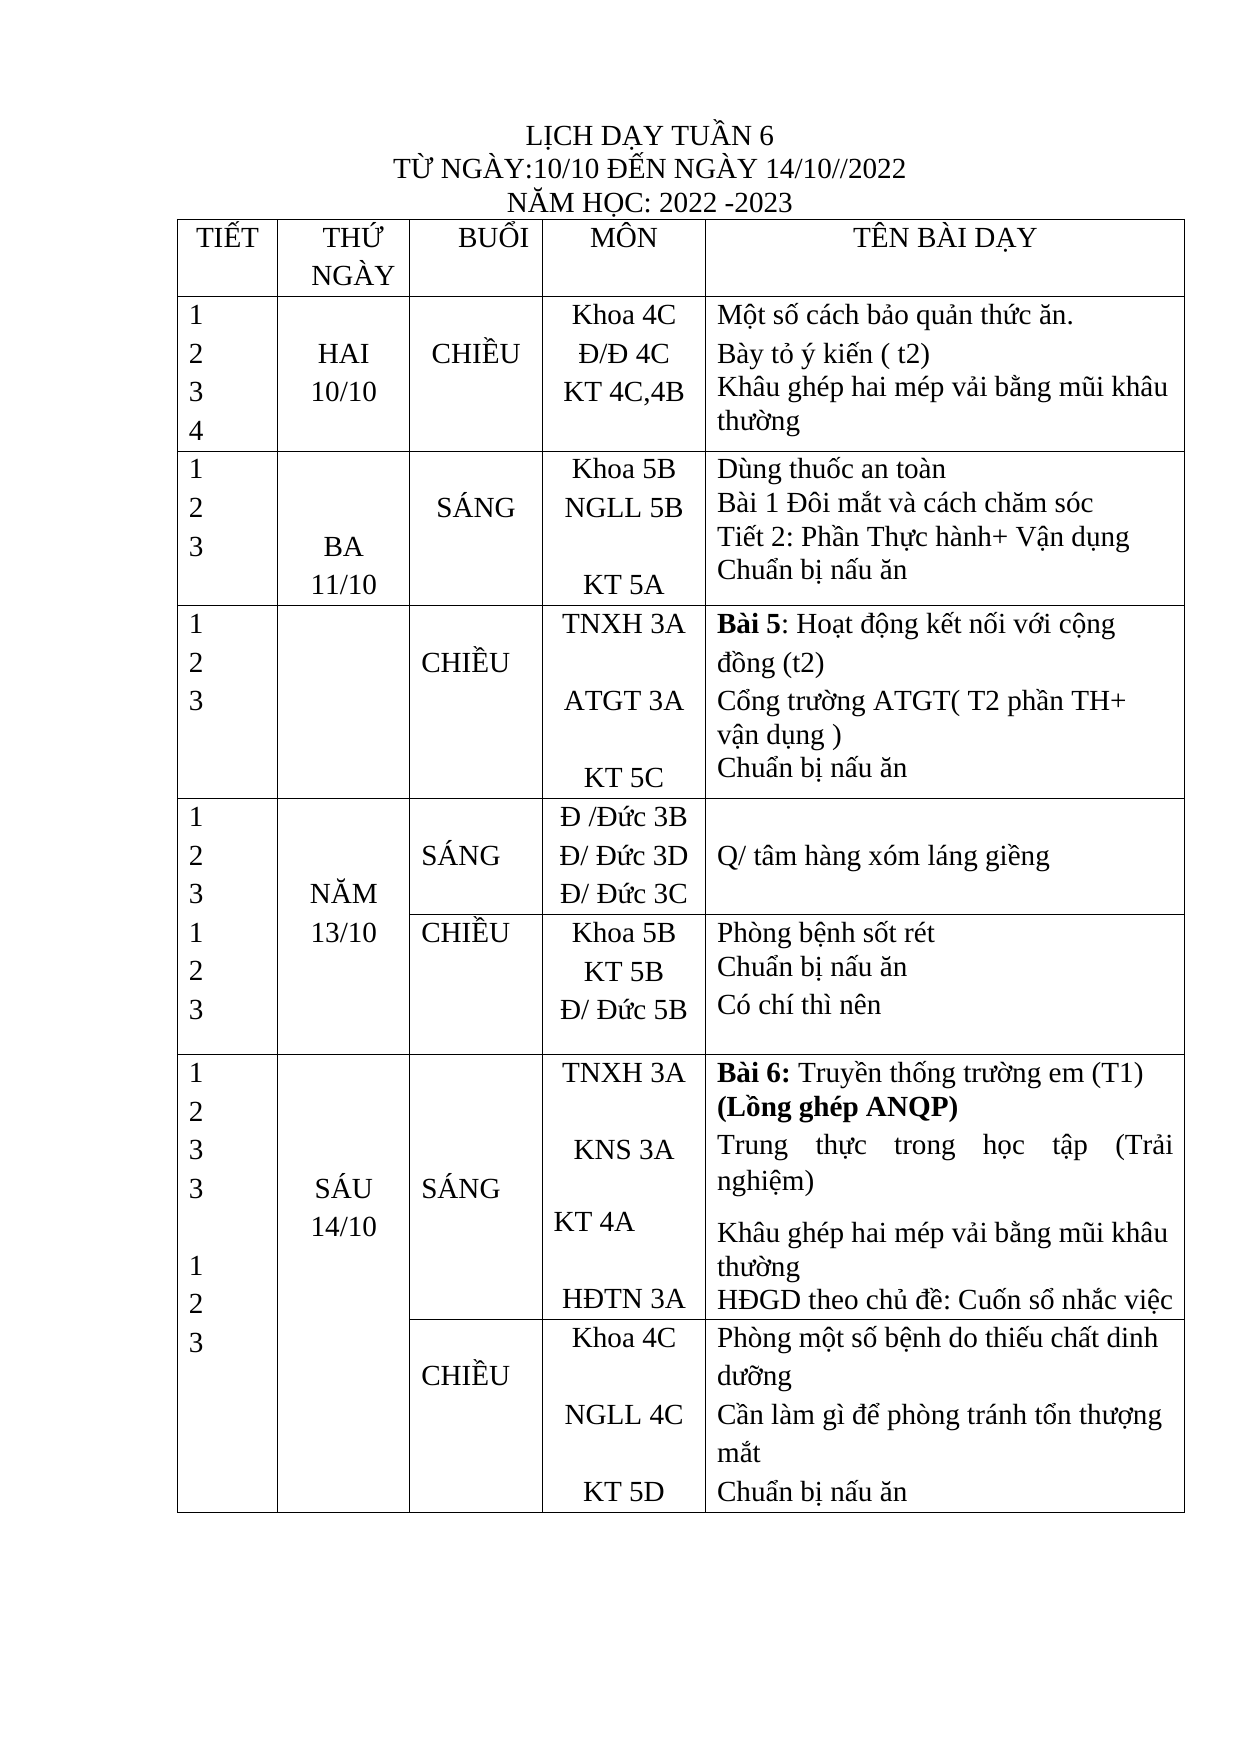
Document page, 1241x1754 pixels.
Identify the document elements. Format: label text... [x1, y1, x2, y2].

table_header BUỔI [410, 220, 542, 296]
table_header THỨ NGÀY [278, 220, 409, 296]
table_cell BA 11/10 [278, 452, 409, 605]
table_header TIẾT [178, 220, 277, 296]
table_cell 1 2 3 [178, 606, 277, 798]
table_cell Khoa 5B KT 5B Đ/ Đức 5B [543, 915, 705, 1054]
text LỊCH DẠY TUẦN 6 [177, 118, 1122, 152]
table_cell SÁU 14/10 [278, 1055, 409, 1512]
table_cell 1 2 3 1 2 3 [178, 799, 277, 1054]
table_cell 1 2 3 3 1 2 3 [178, 1055, 277, 1512]
table_cell Phòng một số bệnh do thiếu chất dinh dưỡng Cần làm gì để phòng tránh tổn thượng mắt Chuẩn bị nấu ăn [706, 1320, 1184, 1512]
table_cell HAI 10/10 [278, 297, 409, 451]
table_header TÊN BÀI DẠY [706, 220, 1184, 296]
table_cell Khoa 4C Đ/Đ 4C KT 4C,4B [543, 297, 705, 451]
table_cell [278, 606, 409, 798]
table_cell Q/ tâm hàng xóm láng giềng [706, 799, 1184, 914]
table_cell 1 2 3 4 [178, 297, 277, 451]
text TỪ NGÀY:10/10 ĐẾN NGÀY 14/10//2022 [177, 152, 1122, 185]
table_cell CHIỀU [410, 1320, 542, 1512]
table_cell NĂM 13/10 [278, 799, 409, 1054]
table_cell 1 2 3 [178, 452, 277, 605]
table_cell Phòng bệnh sốt rét Chuẩn bị nấu ăn Có chí thì nên [706, 915, 1184, 1054]
table_cell CHIỀU [410, 915, 542, 1054]
table_cell Dùng thuốc an toàn Bài 1 Đôi mắt và cách chăm sóc Tiết 2: Phần Thực hành+ Vận dụng Chuẩn bị nấu ăn [706, 452, 1184, 605]
table_cell Khoa 4C NGLL 4C KT 5D [543, 1320, 705, 1512]
table_cell CHIỀU [410, 606, 542, 798]
table_cell TNXH 3A ATGT 3A KT 5C [543, 606, 705, 798]
table_header MÔN [543, 220, 705, 296]
table_cell SÁNG [410, 1055, 542, 1319]
table_cell SÁNG [410, 799, 542, 914]
table_cell TNXH 3A KNS 3A KT 4A HĐTN 3A [543, 1055, 705, 1319]
table_cell Đ /Đức 3B Đ/ Đức 3D Đ/ Đức 3C [543, 799, 705, 914]
text NĂM HỌC: 2022 -2023 [177, 185, 1122, 219]
table_cell CHIỀU [410, 297, 542, 451]
table_cell Bài 6: Truyền thống trường em (T1) (Lồng ghép ANQP) Trung thực trong học tập (Trải nghiệm) Khâu ghép hai mép vải bằng mũi khâu thường HĐGD theo chủ đề: Cuốn sổ nhắc việc [706, 1055, 1184, 1319]
table_cell SÁNG [410, 452, 542, 605]
table_cell Khoa 5B NGLL 5B KT 5A [543, 452, 705, 605]
table_cell Một số cách bảo quản thức ăn. Bày tỏ ý kiến ( t2) Khâu ghép hai mép vải bằng mũi khâu thường [706, 297, 1184, 451]
table_cell Bài 5: Hoạt động kết nối với cộng đồng (t2) Cổng trường ATGT( T2 phần TH+ vận dụng ) Chuẩn bị nấu ăn [706, 606, 1184, 798]
